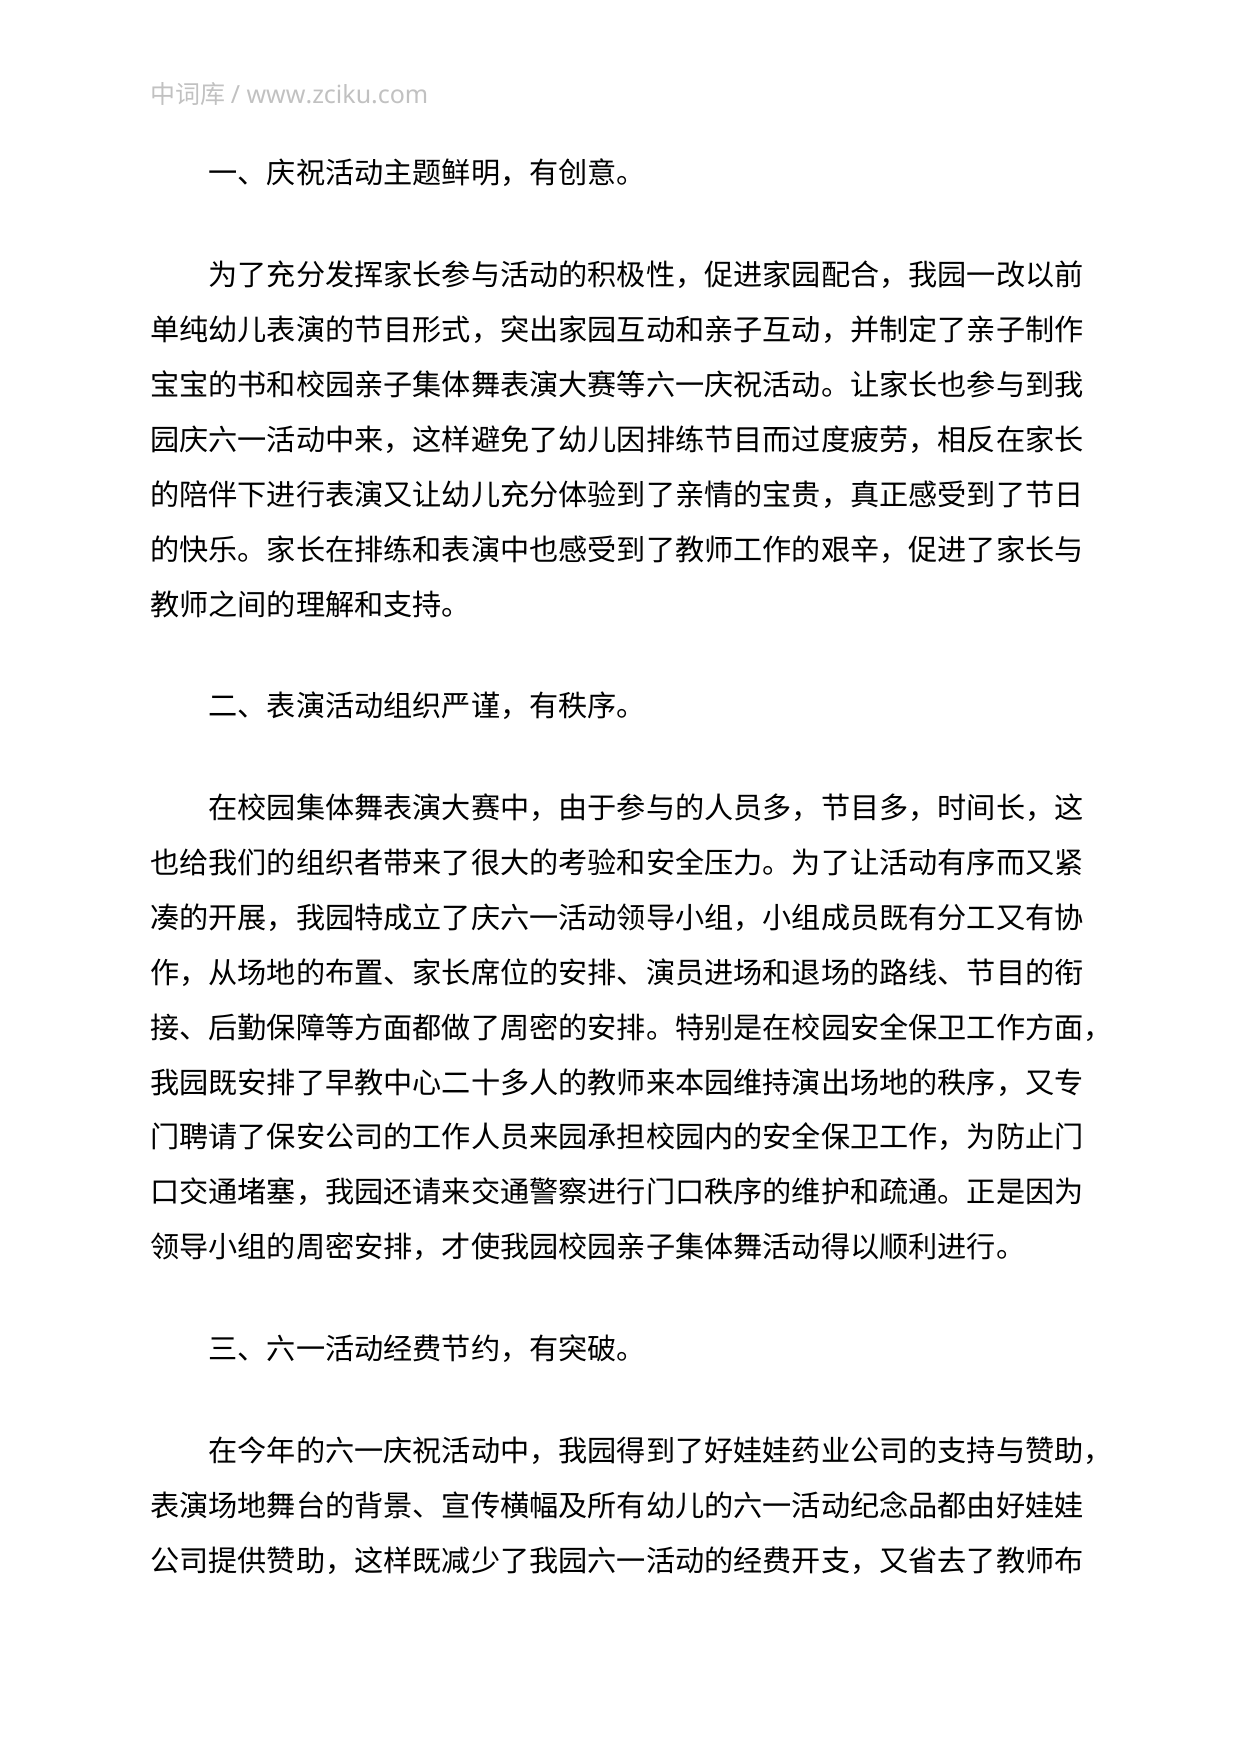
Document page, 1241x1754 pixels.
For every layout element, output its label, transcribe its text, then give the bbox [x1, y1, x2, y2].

text 一、庆祝活动主题鲜明，有创意。 [150, 150, 1090, 192]
text 为了充分发挥家长参与活动的积极性，促进家园配合，我园一改以前单纯幼儿表演的节目形式，突出家园互动和亲子互动，并制定了亲子制作宝宝的书和校园亲子集体舞表演大赛等六一庆祝活动。让家长也参与到我园庆六一活动中来，这样避免了幼儿因排练节目而过度疲劳，相反在家长的陪伴下进行表演又让幼儿充分体验到了亲情的宝贵，真正感受到了节日的快乐。家长在排练和表演中也感受到了教师工作的艰辛，促进了家长与教师之间的理解和支持。 [150, 252, 1090, 623]
text 在校园集体舞表演大赛中，由于参与的人员多，节目多，时间长，这也给我们的组织者带来了很大的考验和安全压力。为了让活动有序而又紧凑的开展，我园特成立了庆六一活动领导小组，小组成员既有分工又有协作，从场地的布置、家长席位的安排、演员进场和退场的路线、节目的衔接、后勤保障等方面都做了周密的安排。特别是在校园安全保卫工作方面，我园既安排了早教中心二十多人的教师来本园维持演出场地的秩序，又专门聘请了保安公司的工作人员来园承担校园内的安全保卫工作，为防止门口交通堵塞，我园还请来交通警察进行门口秩序的维护和疏通。正是因为领导小组的周密安排，才使我园校园亲子集体舞活动得以顺利进行。 [150, 785, 1090, 1266]
text 二、表演活动组织严谨，有秩序。 [150, 683, 1090, 725]
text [150, 1427, 1090, 1579]
text 三、六一活动经费节约，有突破。 [150, 1326, 1090, 1368]
